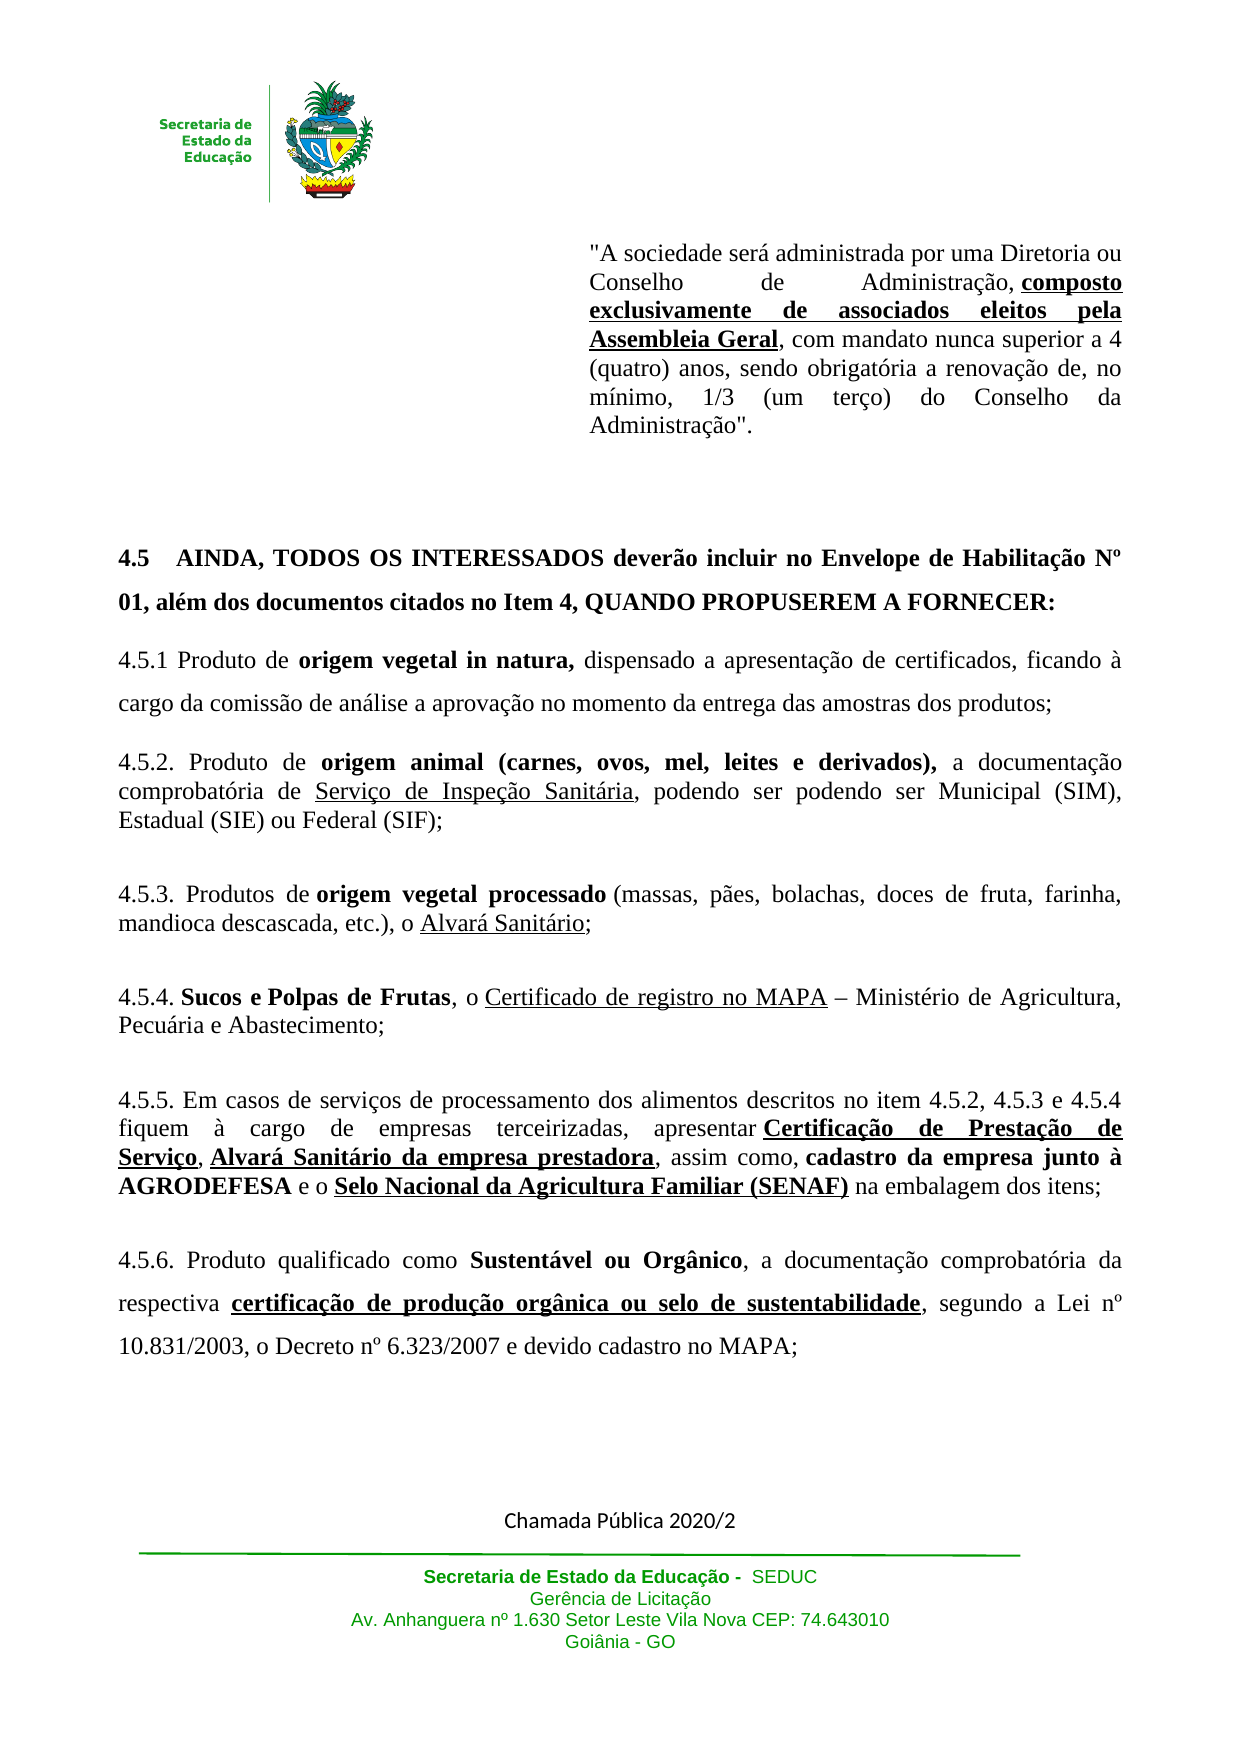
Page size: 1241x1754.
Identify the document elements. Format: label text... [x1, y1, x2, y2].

text "A sociedade será administrada por uma Diretoria ou Conselho de Administração, composto exclusivamente de associados eleitos pela Assembleia Geral, com mandato nunca superior a 4 (quatro) anos, sendo obrigatória a renovação de, no mínimo, 1/3 (um terço) do Conselho da Administração". [589, 238, 1122, 321]
text 4.5.1 Produto de origem vegetal in natura, dispensado a apresentação de certificados, ficando à cargo da comissão de análise a aprovação no momento da entrega das amostras dos produtos; [118, 645, 1122, 717]
text 4.5.3. Produtos de origem vegetal processado (massas, pães, bolachas, doces de fruta, farinha, mandioca descascada, etc.), o Alvará Sanitário; [118, 879, 1122, 936]
text 4.5.5. Em casos de serviços de processamento dos alimentos descritos no item 4.5.2, 4.5.3 e 4.5.4 fiquem à cargo de empresas terceirizadas, apresentar Certificação de Prestação de Serviço, Alvará Sanitário da empresa prestadora, assim como, cadastro da empresa junto à AGRODEFESA e o Selo Nacional da Agricultura Familiar (SENAF) na embalagem dos itens; [118, 1085, 1122, 1200]
text "A sociedade será administrada por uma Diretoria ou Conselho de Administração, composto exclusivamente de associados eleitos pela Assembleia Geral, com mandato nunca superior a 4 (quatro) anos, sendo obrigatória a renovação de, no mínimo, 1/3 (um terço) do Conselho da Administração". [589, 322, 1122, 439]
text 4.5.2. Produto de origem animal (carnes, ovos, mel, leites e derivados), a documentação comprobatória de Serviço de Inspeção Sanitária, podendo ser podendo ser Municipal (SIM), Estadual (SIE) ou Federal (SIF); [118, 747, 1122, 833]
text 4.5.6. Produto qualificado como Sustentável ou Orgânico, a documentação comprobatória da respectiva certificação de produção orgânica ou selo de sustentabilidade, segundo a Lei nº 10.831/2003, o Decreto nº 6.323/2007 e devido cadastro no MAPA; [118, 1245, 1122, 1360]
text 4.5.4. Sucos e Polpas de Frutas, o Certificado de registro no MAPA – Ministério de Agricultura, Pecuária e Abastecimento; [118, 982, 1122, 1039]
text 4.5 AINDA, TODOS OS INTERESSADOS deverão incluir no Envelope de Habilitação Nº 01, além dos documentos citados no Item 4, QUANDO PROPUSEREM A FORNECER: [118, 543, 1122, 615]
picture [118, 73, 414, 210]
